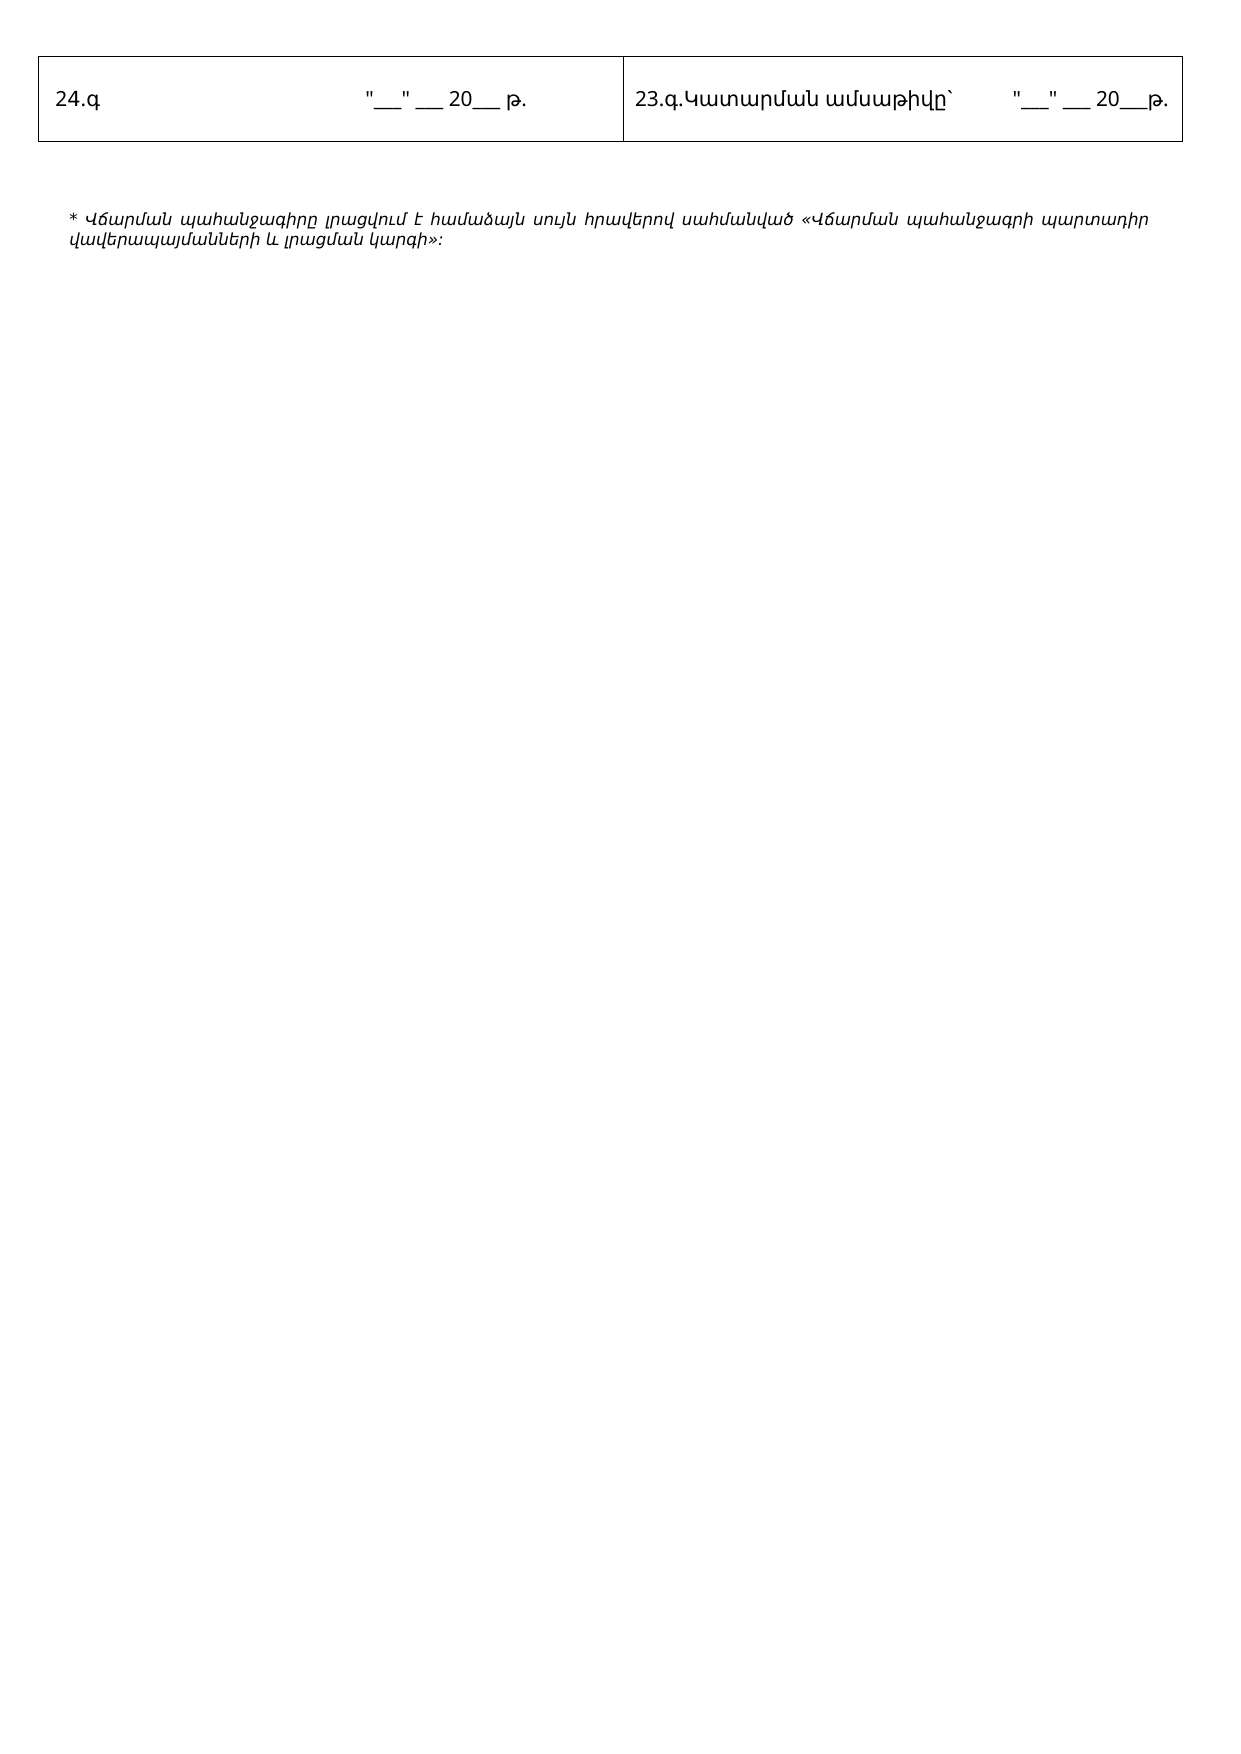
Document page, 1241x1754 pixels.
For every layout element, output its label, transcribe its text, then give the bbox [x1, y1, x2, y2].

table_cell 23.բ. Կ.Տ. 23.գ.Կատարման ամսաթիվը` "___" ___ 20___թ. [624, 57, 1182, 141]
text * Վճարման պահանջագիրը լրացվում է համաձայն սույն հրավերով սահմանված «Վճարման պահանջագրի պարտադիր վավերապայմանների և լրացման կարգի»: [69, 210, 1152, 249]
table_cell 24.բ. Կ.Տ. 24.գ "___" ___ 20___ թ. [39, 57, 623, 141]
